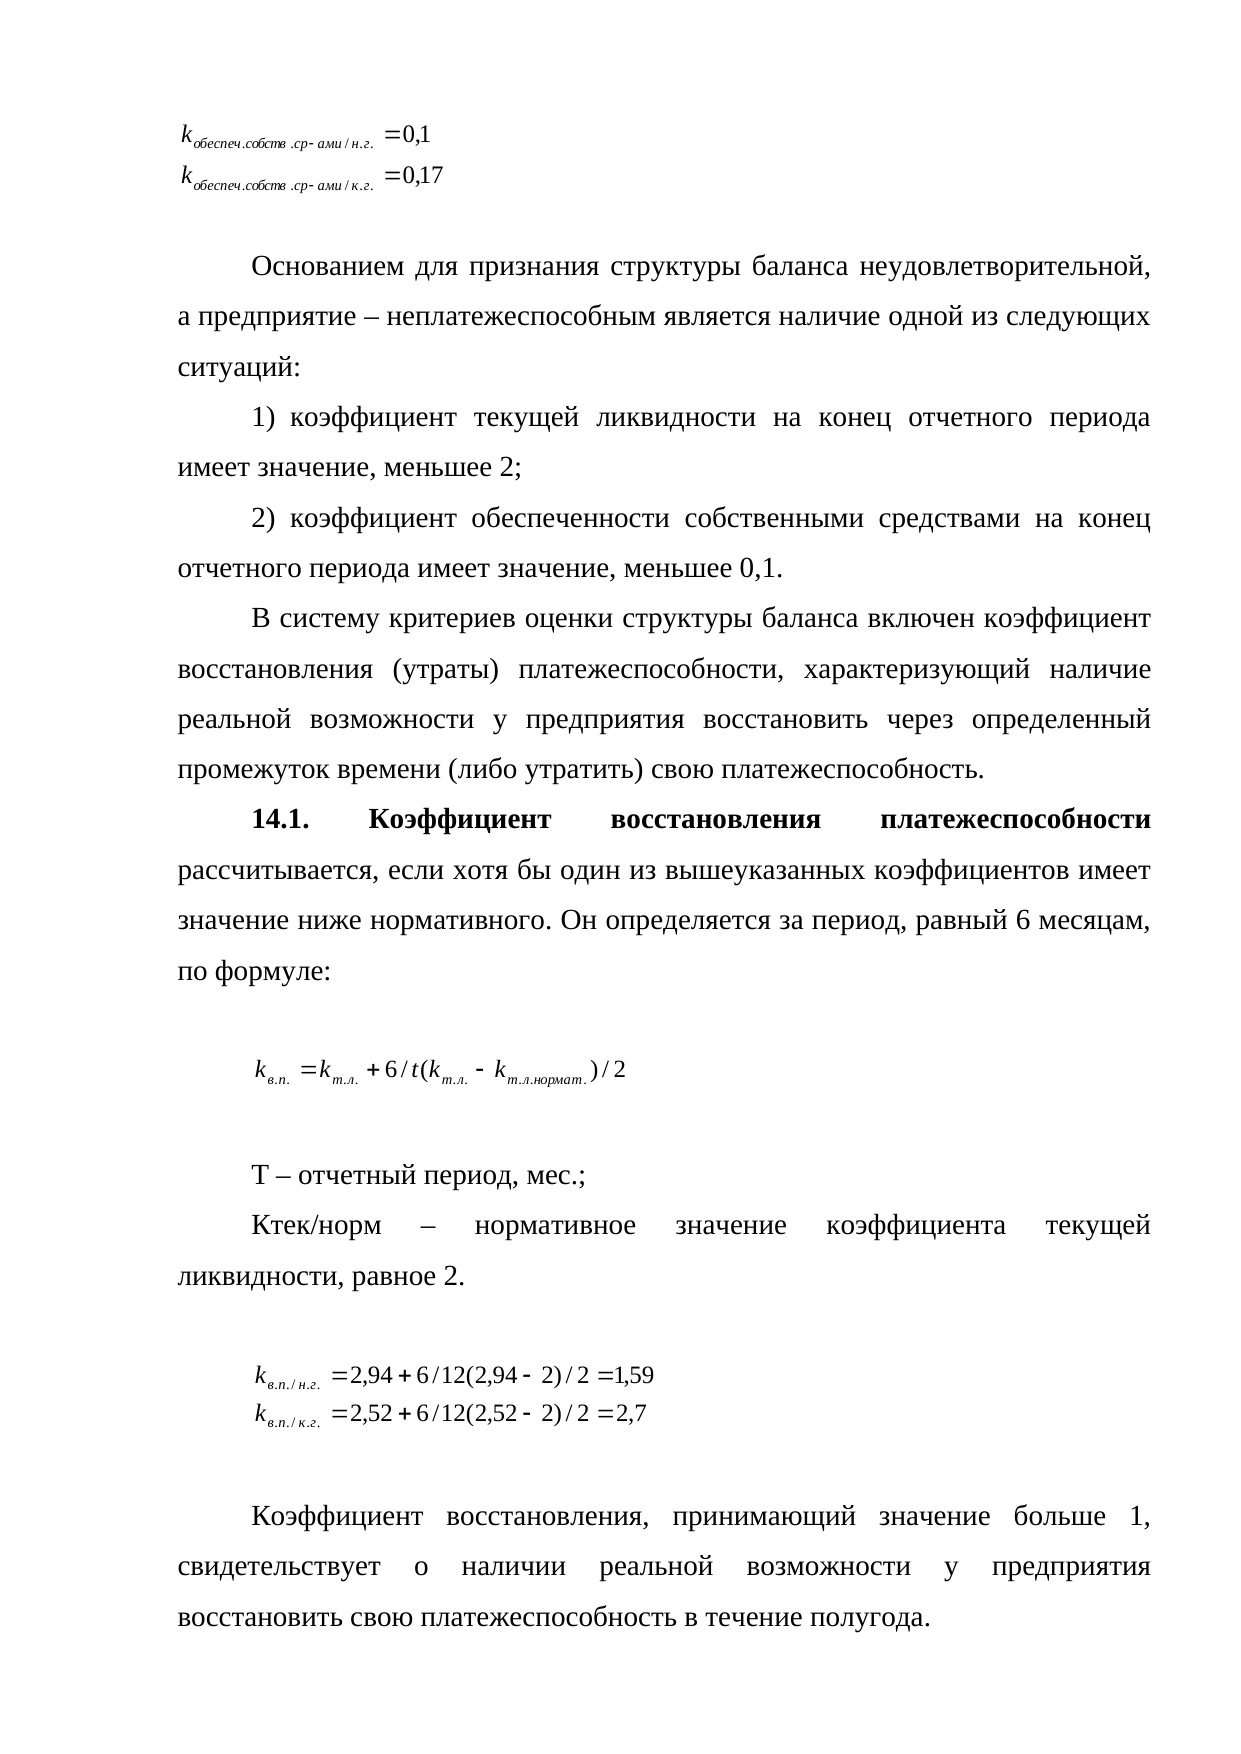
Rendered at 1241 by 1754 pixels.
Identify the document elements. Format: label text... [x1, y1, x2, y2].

text Основанием для признания структуры баланса неудовлетворительной, а предприятие – неплатежеспособным является наличие одной из следующих ситуаций: [177, 248, 1152, 382]
text 14.1. Коэффициент восстановления платежеспособности рассчитывается, если хотя бы один из вышеуказанных коэффициентов имеет значение ниже нормативного. Он определяется за период, равный 6 месяцам, по формуле: [177, 802, 1152, 986]
list коэффициент обеспеченности собственными средствами на конец отчетного периода имеет значение, меньшее 0,1. [177, 500, 1152, 584]
text В систему критериев оценки структуры баланса включен коэффициент восстановления (утраты) платежеспособности, характеризующий наличие реальной возможности у предприятия восстановить через определенный промежуток времени (либо утратить) свою платежеспособность. [177, 600, 1152, 785]
text Т – отчетный период, мес.; [177, 1157, 1152, 1191]
text Коэффициент восстановления, принимающий значение больше 1, свидетельствует о наличии реальной возможности у предприятия восстановить свою платежеспособность в течение полугода. [177, 1498, 1152, 1632]
list коэффициент текущей ликвидности на конец отчетного периода имеет значение, меньшее 2; [177, 399, 1152, 483]
text Ктек/норм – нормативное значение коэффициента текущей ликвидности, равное 2. [177, 1207, 1152, 1291]
